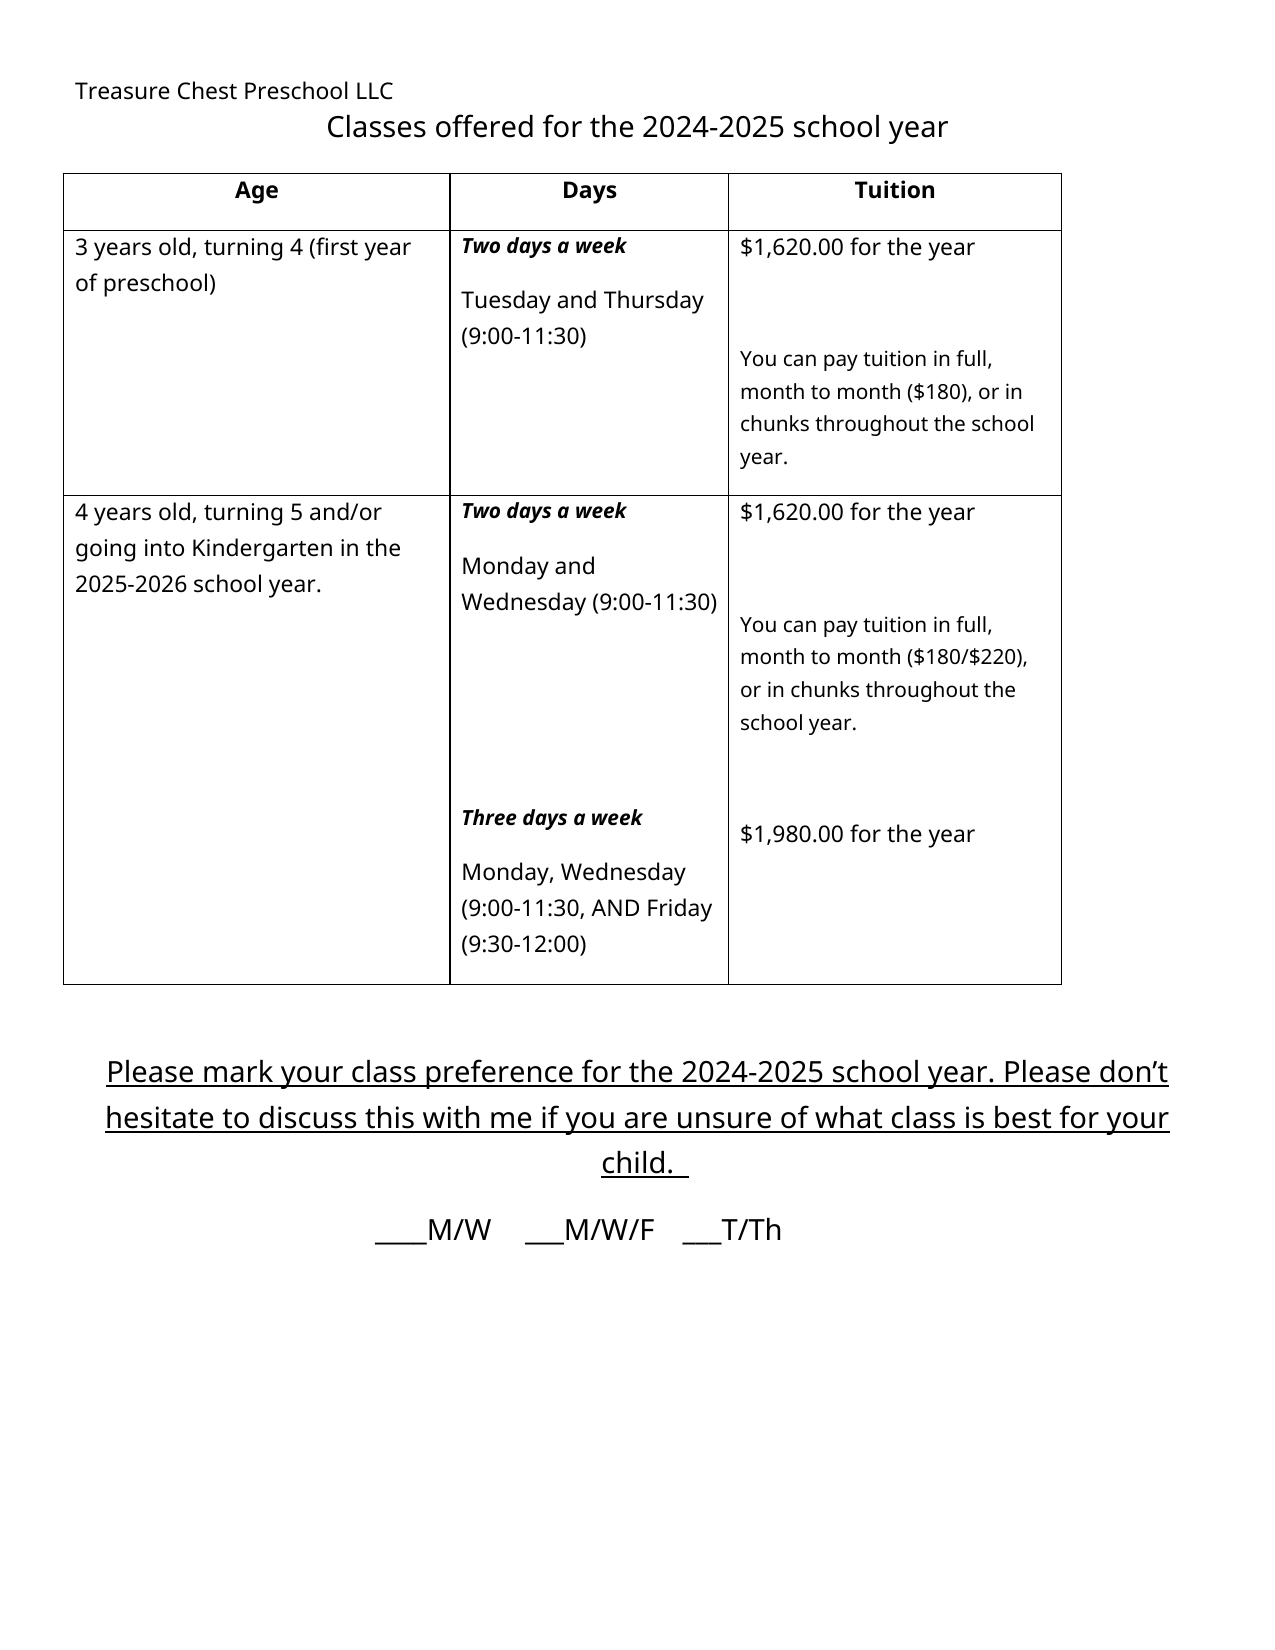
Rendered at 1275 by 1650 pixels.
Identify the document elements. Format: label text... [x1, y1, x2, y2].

table_cell Two days a week Monday and Wednesday (9:00-11:30) Three days a week Monday, Wednesday (9:00-11:30, AND Friday (9:30-12:00) [451, 496, 728, 984]
table_header Age [64, 174, 449, 230]
text ____M/W ___M/W/F ___T/Th [375, 1209, 1200, 1249]
table_header Tuition [729, 174, 1061, 230]
table_cell 3 years old, turning 4 (first year of preschool) [64, 231, 449, 495]
table_header Days [451, 174, 728, 230]
table_cell $1,620.00 for the year You can pay tuition in full, month to month ($180), or in chunks throughout the school year. [729, 231, 1061, 495]
text Classes offered for the 2024-2025 school year [75, 106, 1200, 146]
table_cell 4 years old, turning 5 and/or going into Kindergarten in the 2025-2026 school year. [64, 496, 449, 984]
table_cell Two days a week Tuesday and Thursday (9:00-11:30) [451, 231, 728, 495]
table_cell $1,620.00 for the year You can pay tuition in full, month to month ($180/$220), or in chunks throughout the school year. $1,980.00 for the year [729, 496, 1061, 984]
text Please mark your class preference for the 2024-2025 school year. Please don’t hesitate to discuss this with me if you are unsure of what class is best for your child. [75, 1051, 1200, 1182]
